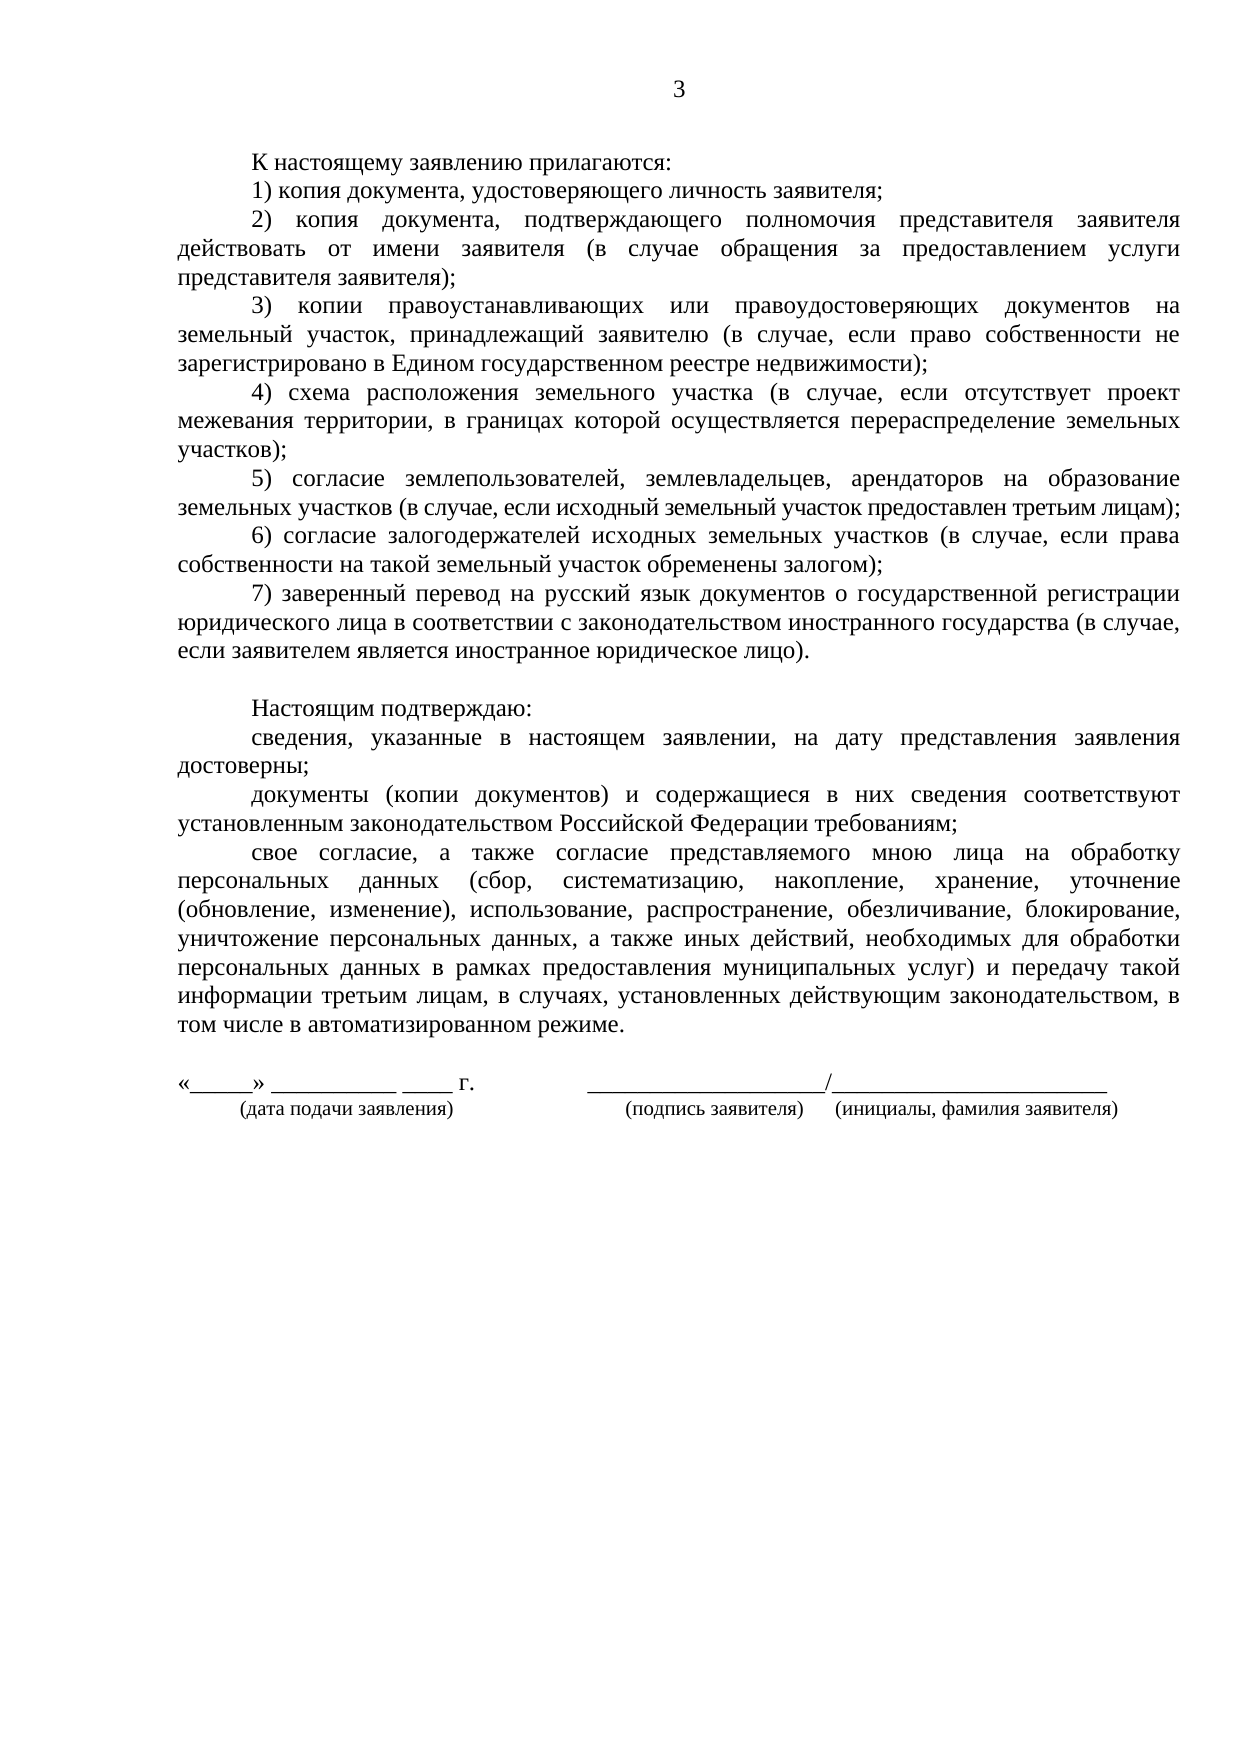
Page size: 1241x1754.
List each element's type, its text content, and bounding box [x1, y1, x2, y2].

text свое согласие, а также согласие представляемого мною лица на обработку персональных данных (сбор, систематизацию, накопление, хранение, уточнение (обновление, изменение), использование, распространение, обезличивание, блокирование, уничтожение персональных данных, а также иных действий, необходимых для обработки персональных данных в рамках предоставления муниципальных услуг) и передачу такой информации третьим лицам, в случаях, установленных действующим законодательством, в том числе в автоматизированном режиме. [177, 837, 1181, 1038]
text документы (копии документов) и содержащиеся в них сведения соответствуют установленным законодательством Российской Федерации требованиям; [177, 779, 1181, 837]
text К настоящему заявлению прилагаются: [177, 147, 1181, 176]
text 2) копия документа, подтверждающего полномочия представителя заявителя действовать от имени заявителя (в случае обращения за предоставлением услуги представителя заявителя); [177, 204, 1181, 291]
text 1) копия документа, удостоверяющего личность заявителя; [177, 176, 1181, 204]
text 6) согласие залогодержателей исходных земельных участков (в случае, если права собственности на такой земельный участок обременены залогом); [177, 521, 1181, 578]
text «_____» __________ ____ г. ___________________/______________________ [177, 1067, 1181, 1096]
text 7) заверенный перевод на русский язык документов о государственной регистрации юридического лица в соответствии с законодательством иностранного государства (в случае, если заявителем является иностранное юридическое лицо). [177, 578, 1181, 664]
text 3) копии правоустанавливающих или правоудостоверяющих документов на земельный участок, принадлежащий заявителю (в случае, если право собственности не зарегистрировано в Едином государственном реестре недвижимости); [177, 291, 1181, 377]
text сведения, указанные в настоящем заявлении, на дату представления заявления достоверны; [177, 722, 1181, 779]
text Настоящим подтверждаю: [177, 693, 1181, 722]
text (дата подачи заявления) (подпись заявителя) (инициалы, фамилия заявителя) [177, 1096, 1181, 1120]
text 5) согласие землепользователей, землевладельцев, арендаторов на образование земельных участков (в случае, если исходный земельный участок предоставлен третьим лицам); [177, 463, 1181, 521]
text 4) схема расположения земельного участка (в случае, если отсутствует проект межевания территории, в границах которой осуществляется перераспределение земельных участков); [177, 377, 1181, 463]
